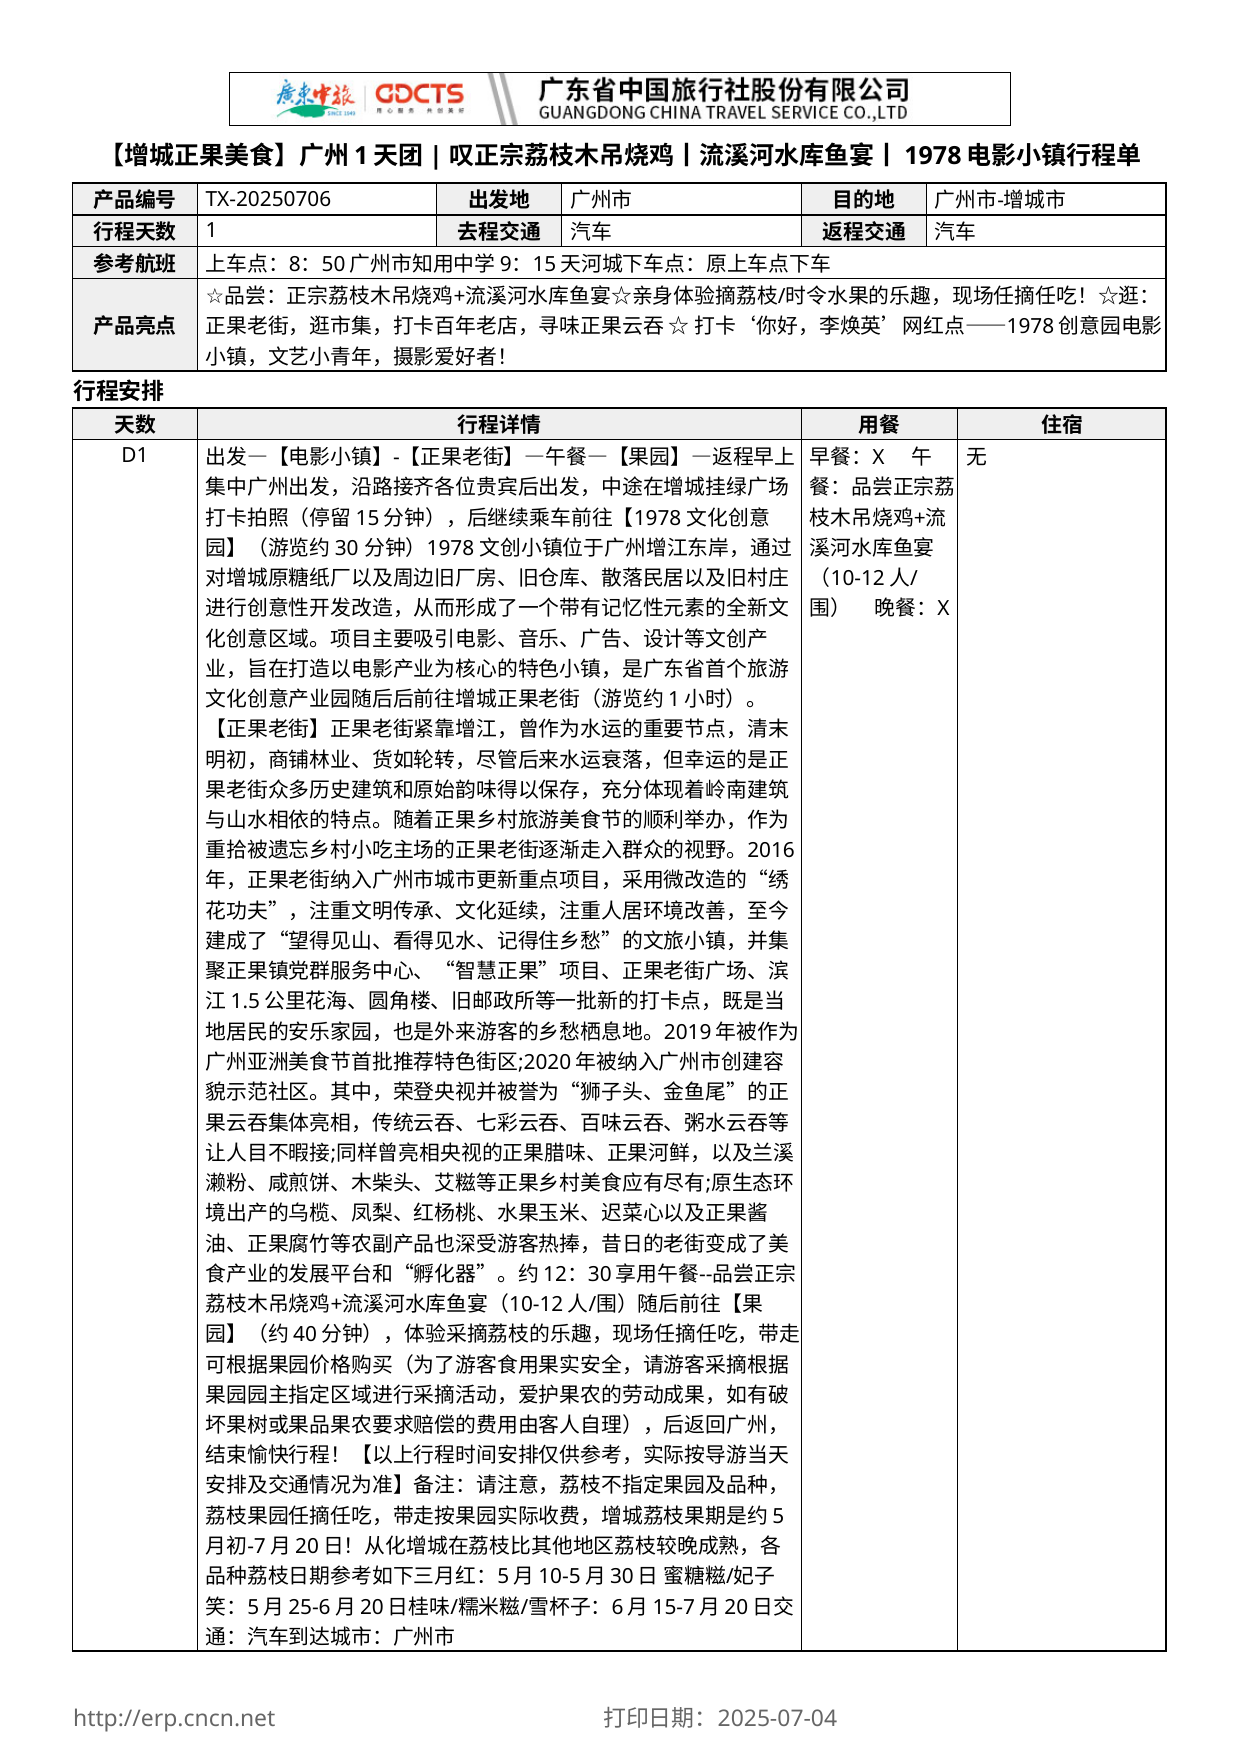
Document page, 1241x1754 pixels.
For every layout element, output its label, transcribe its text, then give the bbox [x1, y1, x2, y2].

table_header 广州市 [562, 184, 801, 214]
table_header 用餐 [802, 409, 957, 439]
table_cell 1 [198, 216, 436, 246]
table_cell 无 [958, 440, 1165, 1650]
picture [230, 73, 1010, 125]
table_cell 汽车 [927, 216, 1165, 246]
table_header TX-20250706 [198, 184, 436, 214]
table_cell 产品亮点 [73, 279, 197, 370]
table_cell 出发—【电影小镇】-【正果老街】—午餐—【果园】—返程 [198, 440, 801, 1650]
table_cell 早餐：X 午餐：品尝正宗荔枝木吊烧鸡+流溪河水库鱼宴（10-12人/围） 晚餐：X [802, 440, 957, 1650]
table_cell 返程交通 [802, 216, 926, 246]
table_header 行程详情 [198, 409, 801, 439]
table_cell 参考航班 [73, 247, 197, 278]
table_header 广州市-增城市 [927, 184, 1165, 214]
table_header 天数 [73, 409, 197, 439]
table_header 住宿 [958, 409, 1165, 439]
table_header 产品编号 [73, 184, 197, 214]
table_cell 上车点： [198, 247, 1165, 278]
table_header 出发地 [437, 184, 561, 214]
table_cell 汽车 [562, 216, 801, 246]
table_header 目的地 [802, 184, 926, 214]
table_cell ☆品尝：正宗荔枝木吊烧鸡+流溪河水库鱼宴 [198, 279, 1165, 370]
table_cell D1 [73, 440, 197, 1650]
table_cell 去程交通 [437, 216, 561, 246]
table_cell 行程天数 [73, 216, 197, 246]
text 行程安排 [73, 373, 1167, 406]
text 【增城正果美食】广州1天团 | 叹正宗荔枝木吊烧鸡丨流溪河水库鱼宴丨1978电影小镇行程单 [73, 136, 1167, 172]
